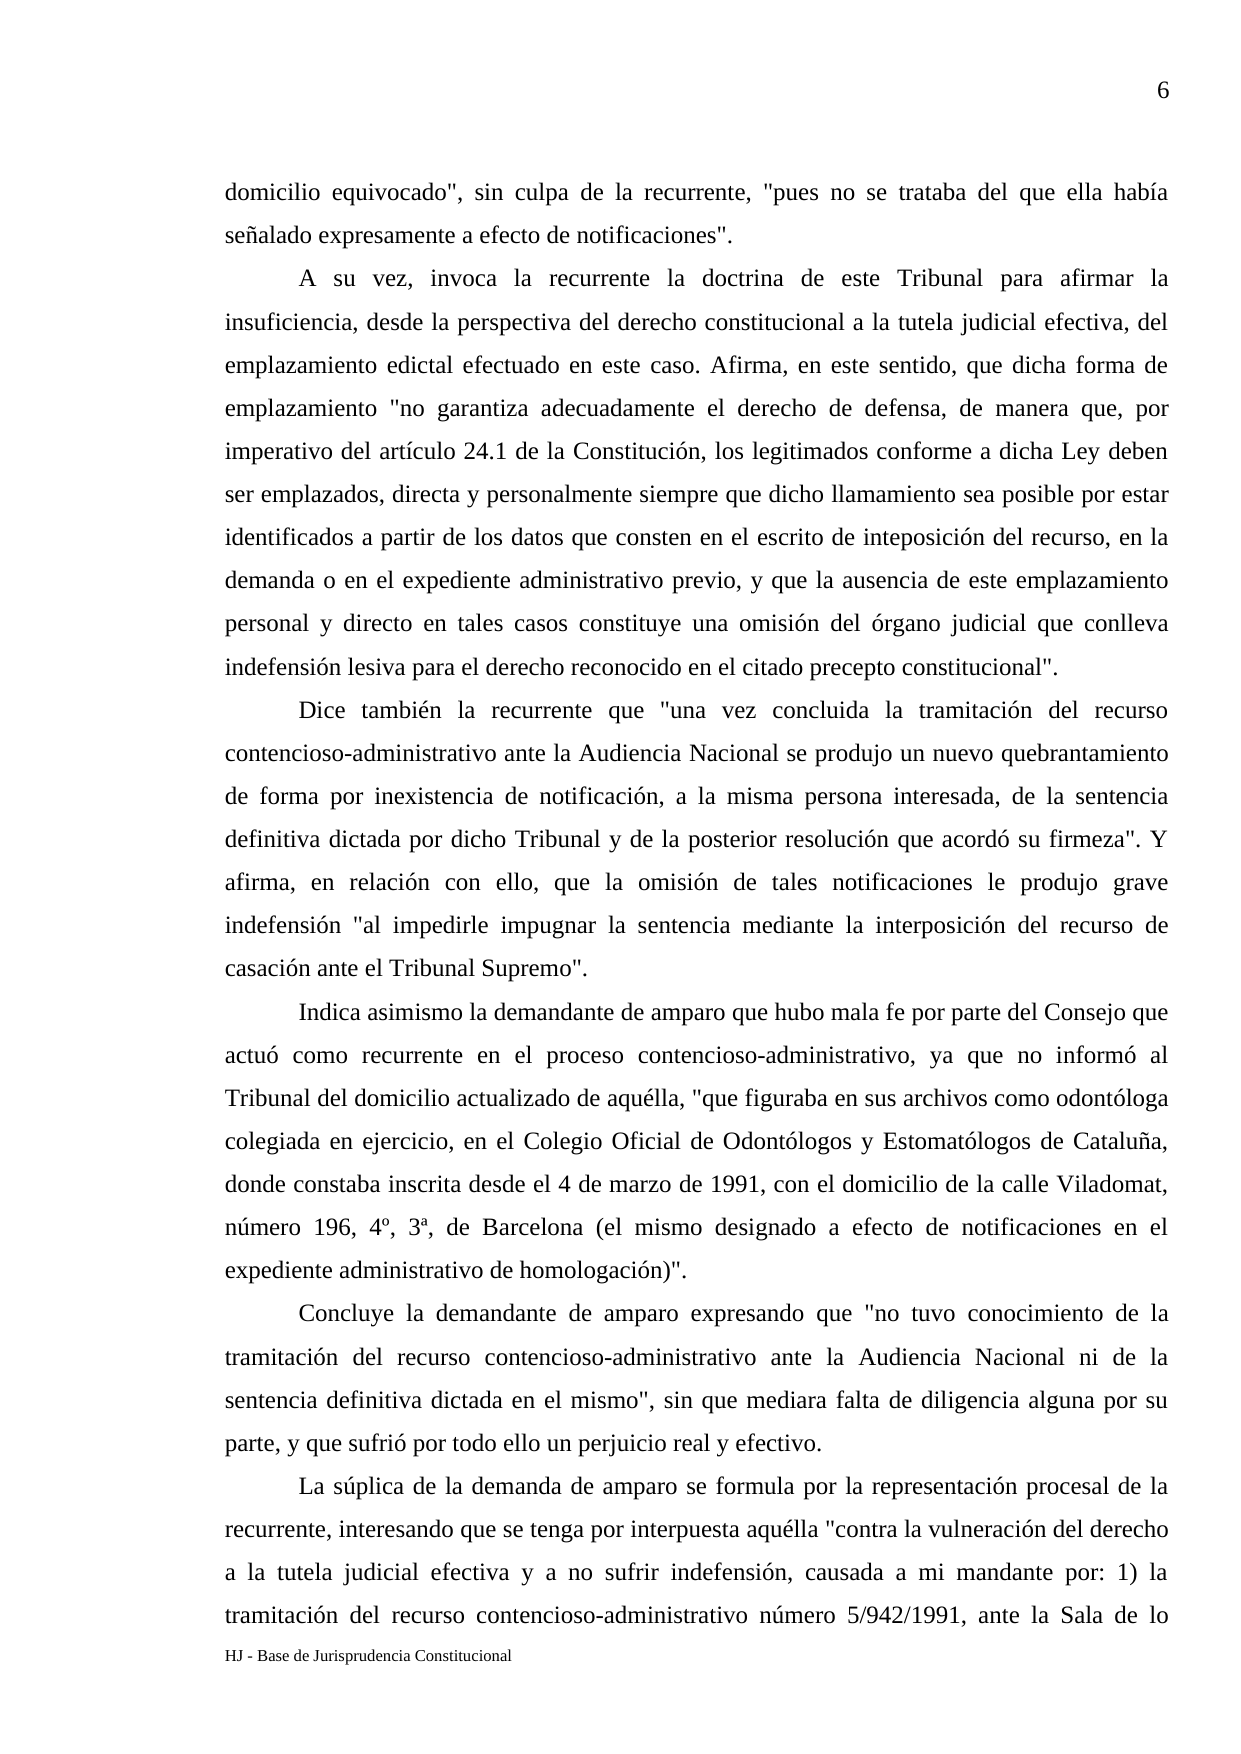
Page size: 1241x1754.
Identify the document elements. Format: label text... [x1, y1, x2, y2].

text A su vez, invoca la recurrente la doctrina de este Tribunal para afirmar la insuficiencia, desde la perspectiva del derecho constitucional a la tutela judicial efectiva, del emplazamiento edictal efectuado en este caso. Afirma, en este sentido, que dicha forma de emplazamiento "no garantiza adecuadamente el derecho de defensa, de manera que, por imperativo del artículo 24.1 de la Constitución, los legitimados conforme a dicha Ley deben ser emplazados, directa y personalmente siempre que dicho llamamiento sea posible por estar identificados a partir de los datos que consten en el escrito de inteposición del recurso, en la demanda o en el expediente administrativo previo, y que la ausencia de este emplazamiento personal y directo en tales casos constituye una omisión del órgano judicial que conlleva indefensión lesiva para el derecho reconocido en el citado precepto constitucional". [224, 263, 1169, 680]
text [224, 177, 1169, 249]
text Dice también la recurrente que "una vez concluida la tramitación del recurso contencioso-administrativo ante la Audiencia Nacional se produjo un nuevo quebrantamiento de forma por inexistencia de notificación, a la misma persona interesada, de la sentencia definitiva dictada por dicho Tribunal y de la posterior resolución que acordó su firmeza". Y afirma, en relación con ello, que la omisión de tales notificaciones le produjo grave indefensión "al impedirle impugnar la sentencia mediante la interposición del recurso de casación ante el Tribunal Supremo". [224, 695, 1169, 982]
text Indica asimismo la demandante de amparo que hubo mala fe por parte del Consejo que actuó como recurrente en el proceso contencioso-administrativo, ya que no informó al Tribunal del domicilio actualizado de aquélla, "que figuraba en sus archivos como odontóloga colegiada en ejercicio, en el Colegio Oficial de Odontólogos y Estomatólogos de Cataluña, donde constaba inscrita desde el 4 de marzo de 1991, con el domicilio de la calle Viladomat, número 196, 4º, 3ª, de Barcelona (el mismo designado a efecto de notificaciones en el expediente administrativo de homologación)". [224, 997, 1169, 1284]
text Concluye la demandante de amparo expresando que "no tuvo conocimiento de la tramitación del recurso contencioso-administrativo ante la Audiencia Nacional ni de la sentencia definitiva dictada en el mismo", sin que mediara falta de diligencia alguna por su parte, y que sufrió por todo ello un perjuicio real y efectivo. [224, 1298, 1169, 1457]
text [224, 1471, 1169, 1629]
